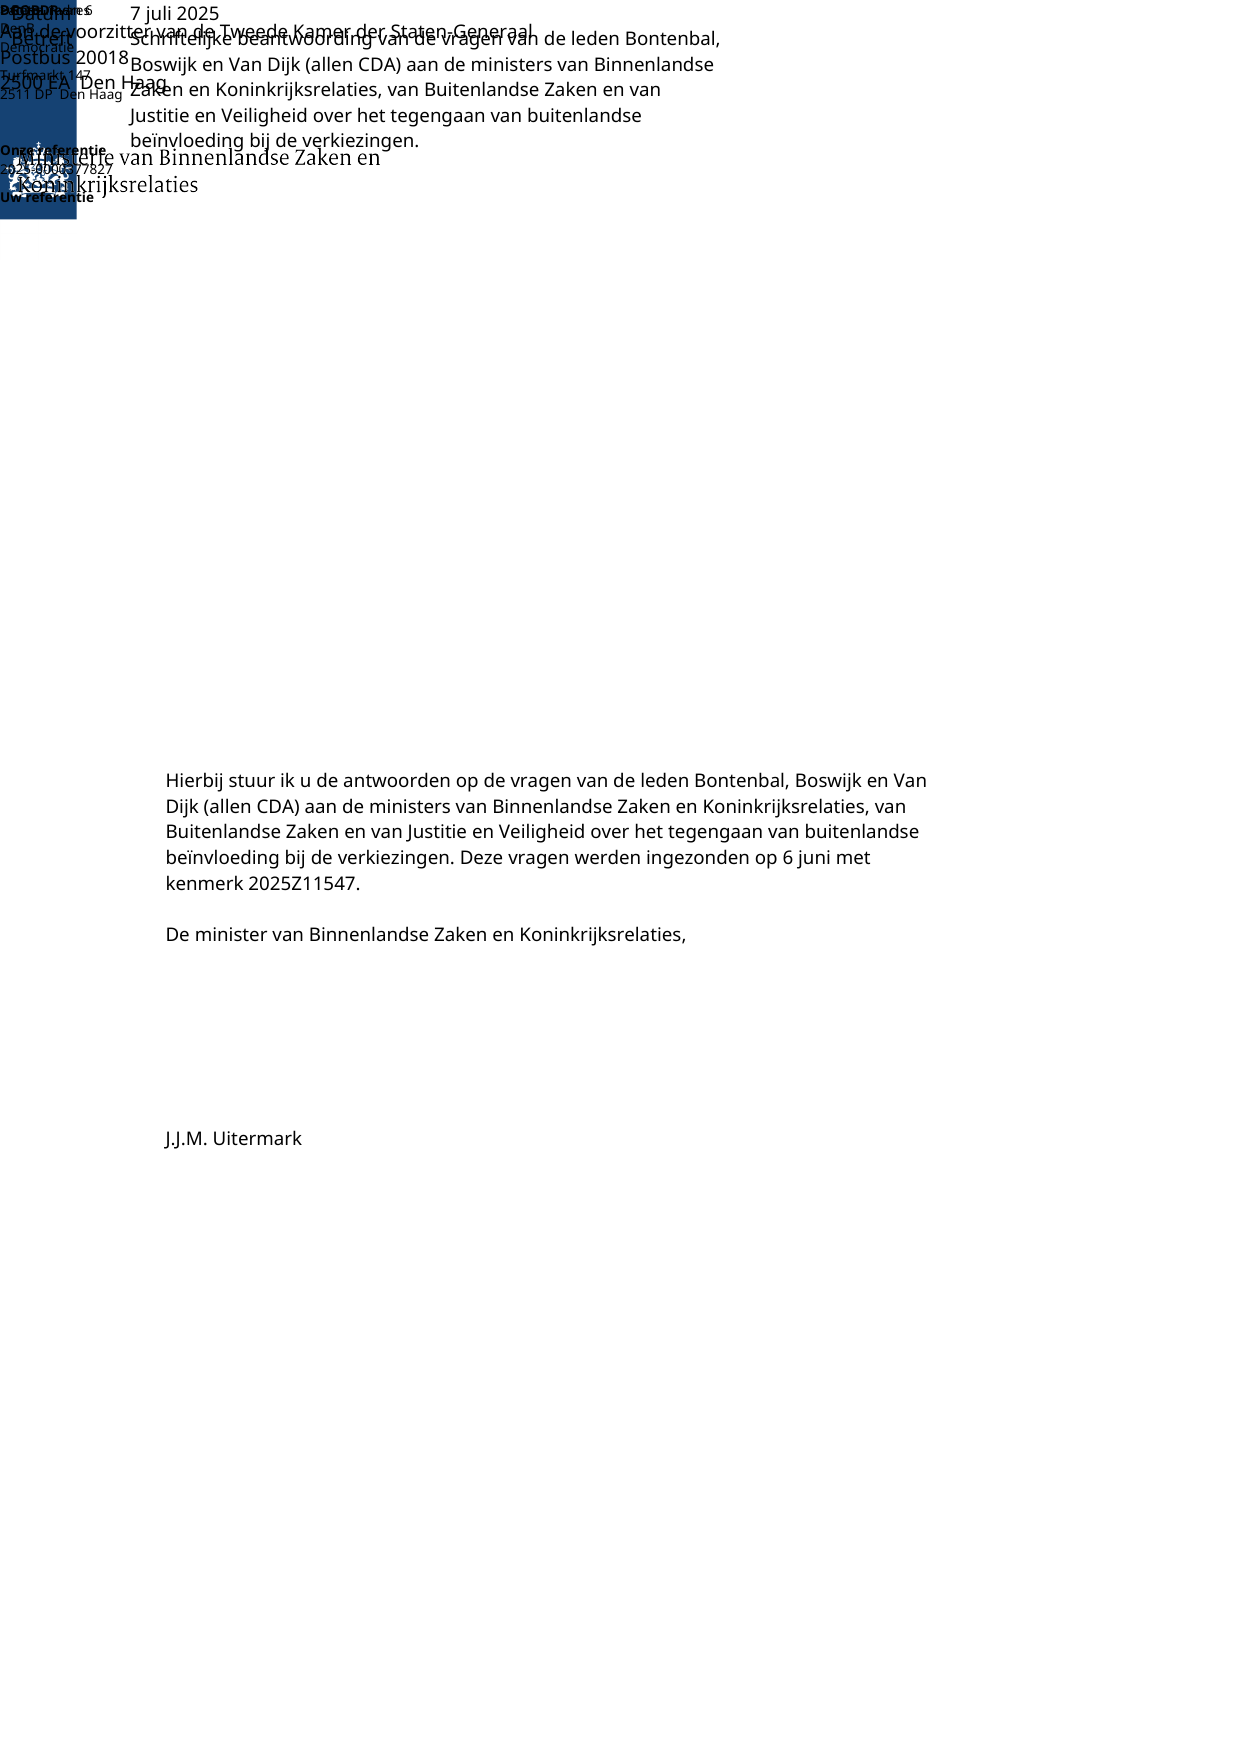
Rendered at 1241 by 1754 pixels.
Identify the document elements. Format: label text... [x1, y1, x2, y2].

text Hierbij stuur ik u de antwoorden op de vragen van de leden Bontenbal, Boswijk en Van Dijk (allen CDA) aan de ministers van Binnenlandse Zaken en Koninkrijksrelaties, van Buitenlandse Zaken en van Justitie en Veiligheid over het tegengaan van buitenlandse beïnvloeding bij de verkiezingen. Deze vragen werden ingezonden op 6 juni met kenmerk 2025Z11547. [165, 768, 951, 895]
text De minister van Binnenlandse Zaken en Koninkrijksrelaties, [165, 921, 951, 946]
picture [380, 29, 384, 43]
text J.J.M. Uitermark [165, 1125, 951, 1151]
picture [0, 0, 384, 260]
picture [4, 80, 18, 89]
